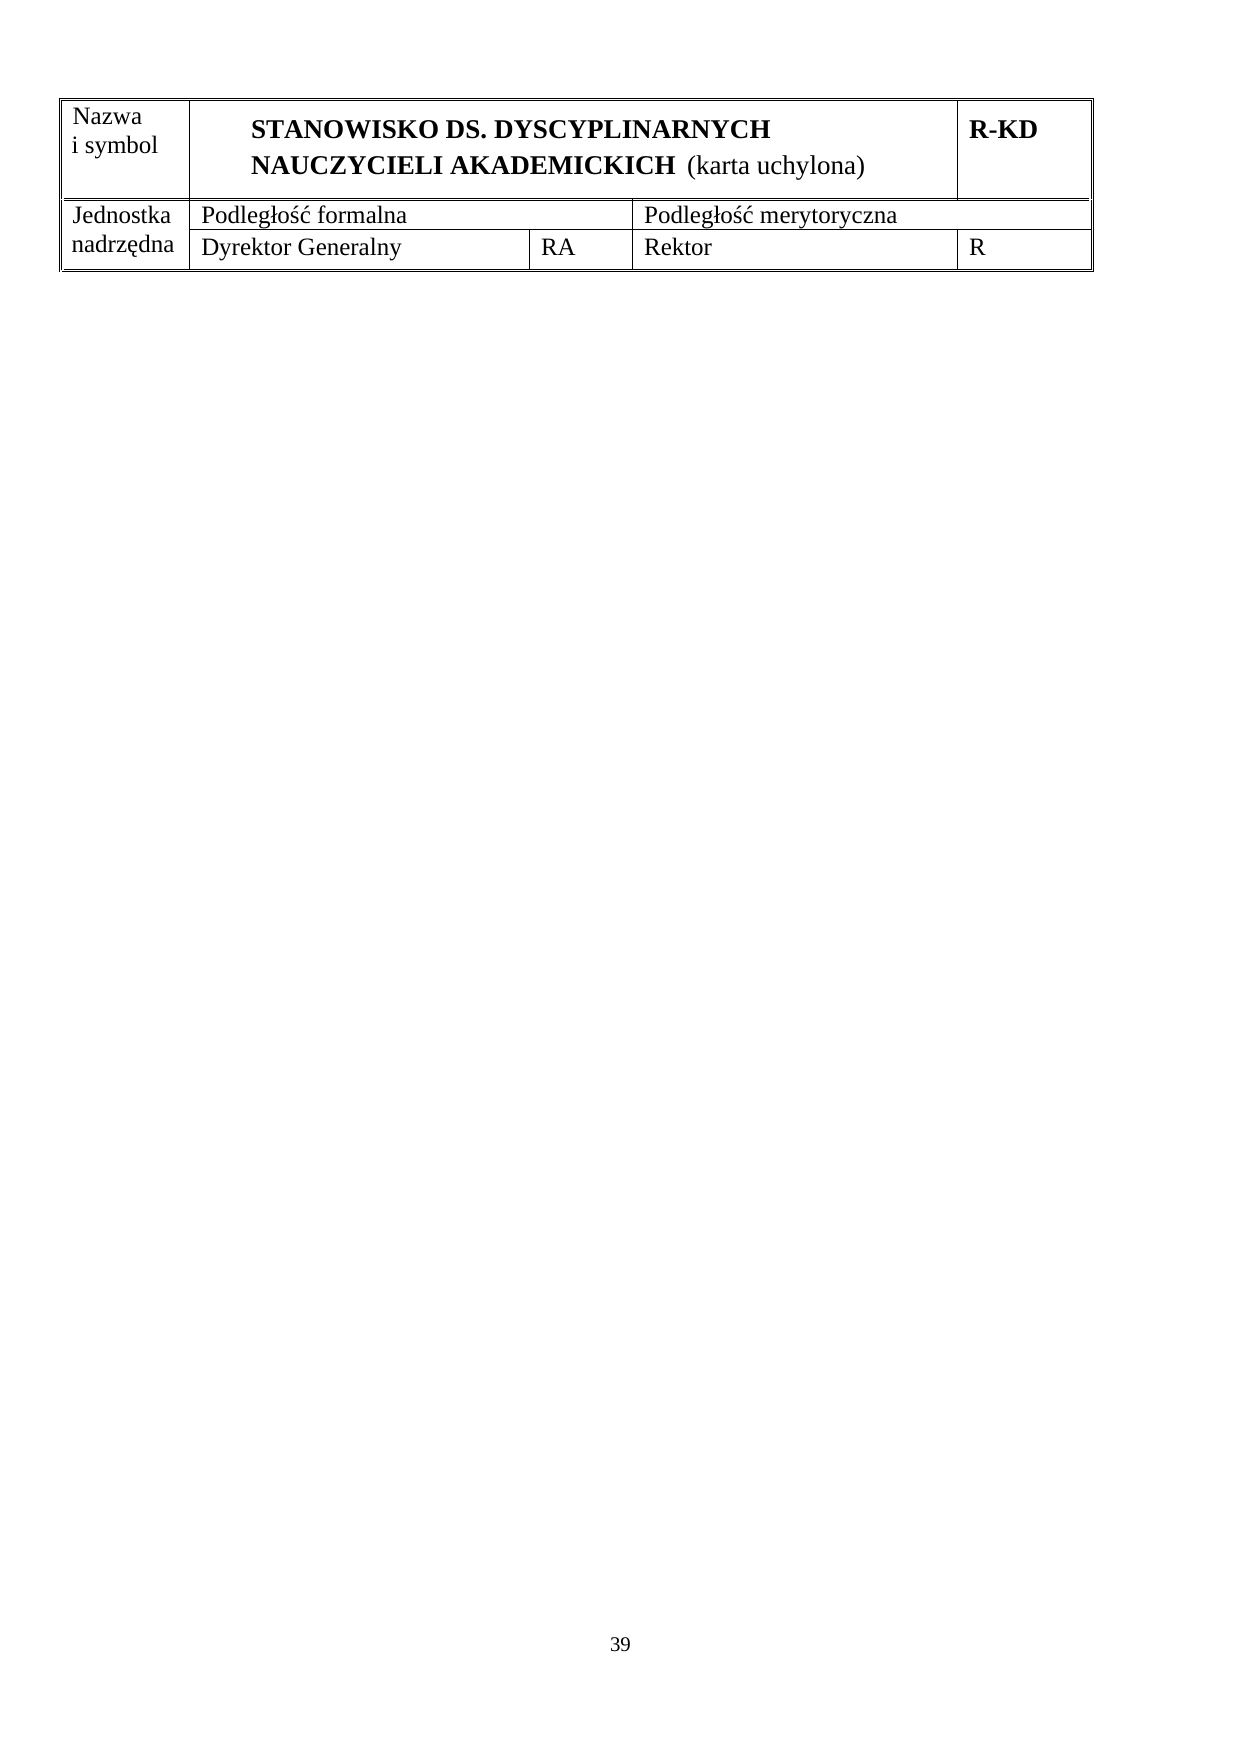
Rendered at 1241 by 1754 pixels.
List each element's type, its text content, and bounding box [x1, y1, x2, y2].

table_cell R [958, 230, 1091, 268]
table_cell Podległość merytoryczna [633, 198, 1091, 229]
table_header Nazwa i symbol [62, 101, 189, 197]
table_cell RA [530, 230, 632, 268]
table_cell Jednostka nadrzędna [62, 198, 189, 268]
table_cell Podległość formalna [190, 201, 632, 229]
table_header STANOWISKO DS. DYSCYPLINARNYCH NAUCZYCIELI AKADEMICKICH (karta uchylona) [190, 101, 957, 197]
table_header R-KD [958, 101, 1091, 197]
table_cell Dyrektor Generalny [190, 230, 529, 268]
table_cell Rektor [633, 230, 957, 268]
